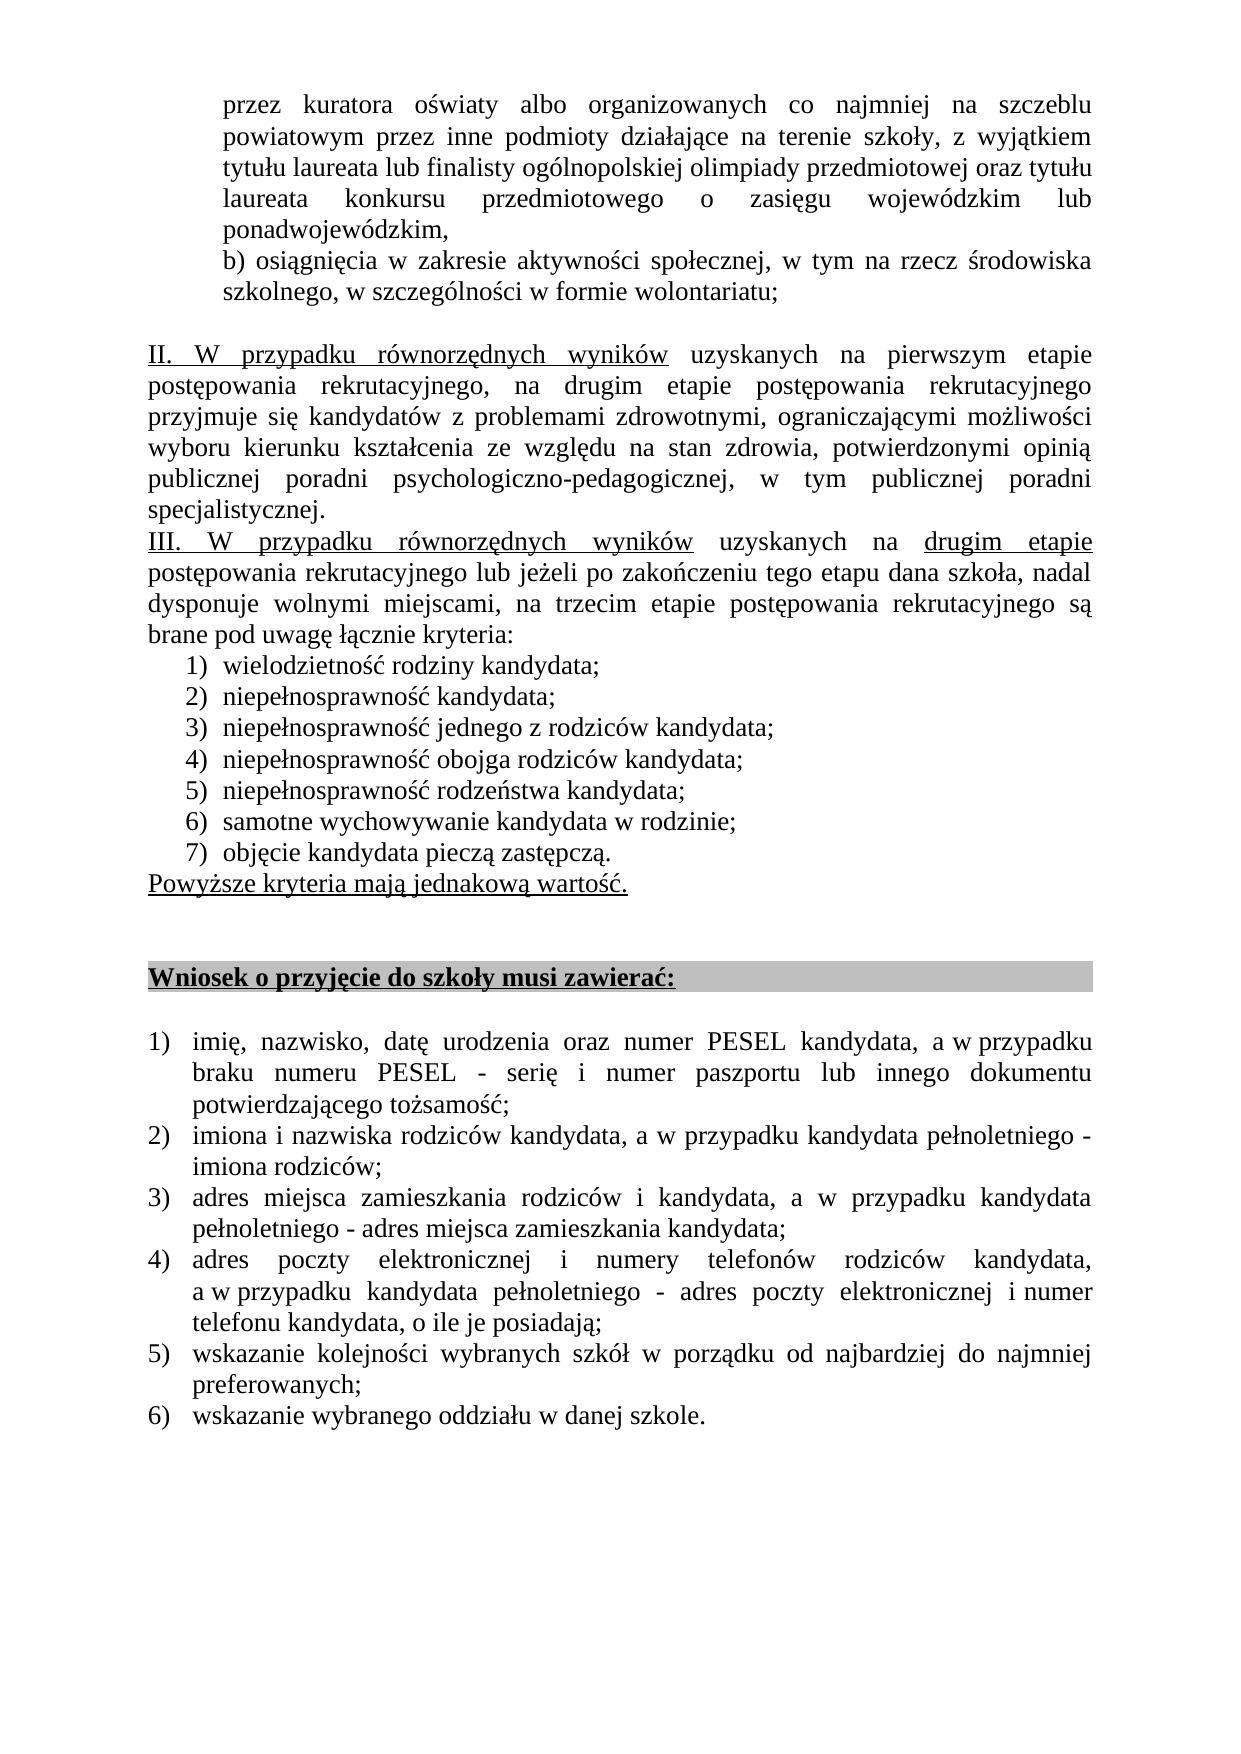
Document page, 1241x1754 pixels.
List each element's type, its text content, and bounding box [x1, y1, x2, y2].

list samotne wychowywanie kandydata w rodzinie; [185, 805, 1093, 836]
list adres poczty elektronicznej i numery telefonów rodziców kandydata, a w przypadku kandydata pełnoletniego - adres poczty elektronicznej i numer telefonu kandydata, o ile je posiadają; [148, 1243, 1093, 1337]
list niepełnosprawność rodzeństwa kandydata; [185, 774, 1093, 805]
list wskazanie kolejności wybranych szkół w porządku od najbardziej do najmniej preferowanych; [148, 1337, 1093, 1399]
list niepełnosprawność kandydata; [185, 680, 1093, 712]
text II. W przypadku równorzędnych wyników uzyskanych na pierwszym etapie postępowania rekrutacyjnego, na drugim etapie postępowania rekrutacyjnego przyjmuje się kandydatów z problemami zdrowotnymi, ograniczającymi możliwości wyboru kierunku kształcenia ze względu na stan zdrowia, potwierdzonymi opinią publicznej poradni psychologiczno-pedagogicznej, w tym publicznej poradni specjalistycznej. [148, 338, 1093, 525]
text III. W przypadku równorzędnych wyników uzyskanych na drugim etapie postępowania rekrutacyjnego lub jeżeli po zakończeniu tego etapu dana szkoła, nadal dysponuje wolnymi miejscami, na trzecim etapie postępowania rekrutacyjnego są brane pod uwagę łącznie kryteria: [148, 525, 1093, 649]
list adres miejsca zamieszkania rodziców i kandydata, a w przypadku kandydata pełnoletniego - adres miejsca zamieszkania kandydata; [148, 1181, 1093, 1243]
list objęcie kandydata pieczą zastępczą. [185, 836, 1093, 867]
list wskazanie wybranego oddziału w danej szkole. [148, 1399, 1093, 1430]
text Powyższe kryteria mają jednakową wartość. [148, 867, 1093, 898]
text Wniosek o przyjęcie do szkoły musi zawierać: [148, 961, 1093, 992]
list niepełnosprawność jednego z rodziców kandydata; [185, 712, 1093, 743]
list imię, nazwisko, datę urodzenia oraz numer PESEL kandydata, a w przypadku braku numeru PESEL - serię i numer paszportu lub innego dokumentu potwierdzającego tożsamość; [148, 1025, 1093, 1119]
list wielodzietność rodziny kandydata; [185, 649, 1093, 680]
list niepełnosprawność obojga rodziców kandydata; [185, 743, 1093, 774]
list imiona i nazwiska rodziców kandydata, a w przypadku kandydata pełnoletniego - imiona rodziców; [148, 1119, 1093, 1181]
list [223, 89, 1093, 244]
list b) osiągnięcia w zakresie aktywności społecznej, w tym na rzecz środowiska szkolnego, w szczególności w formie wolontariatu; [223, 244, 1093, 307]
